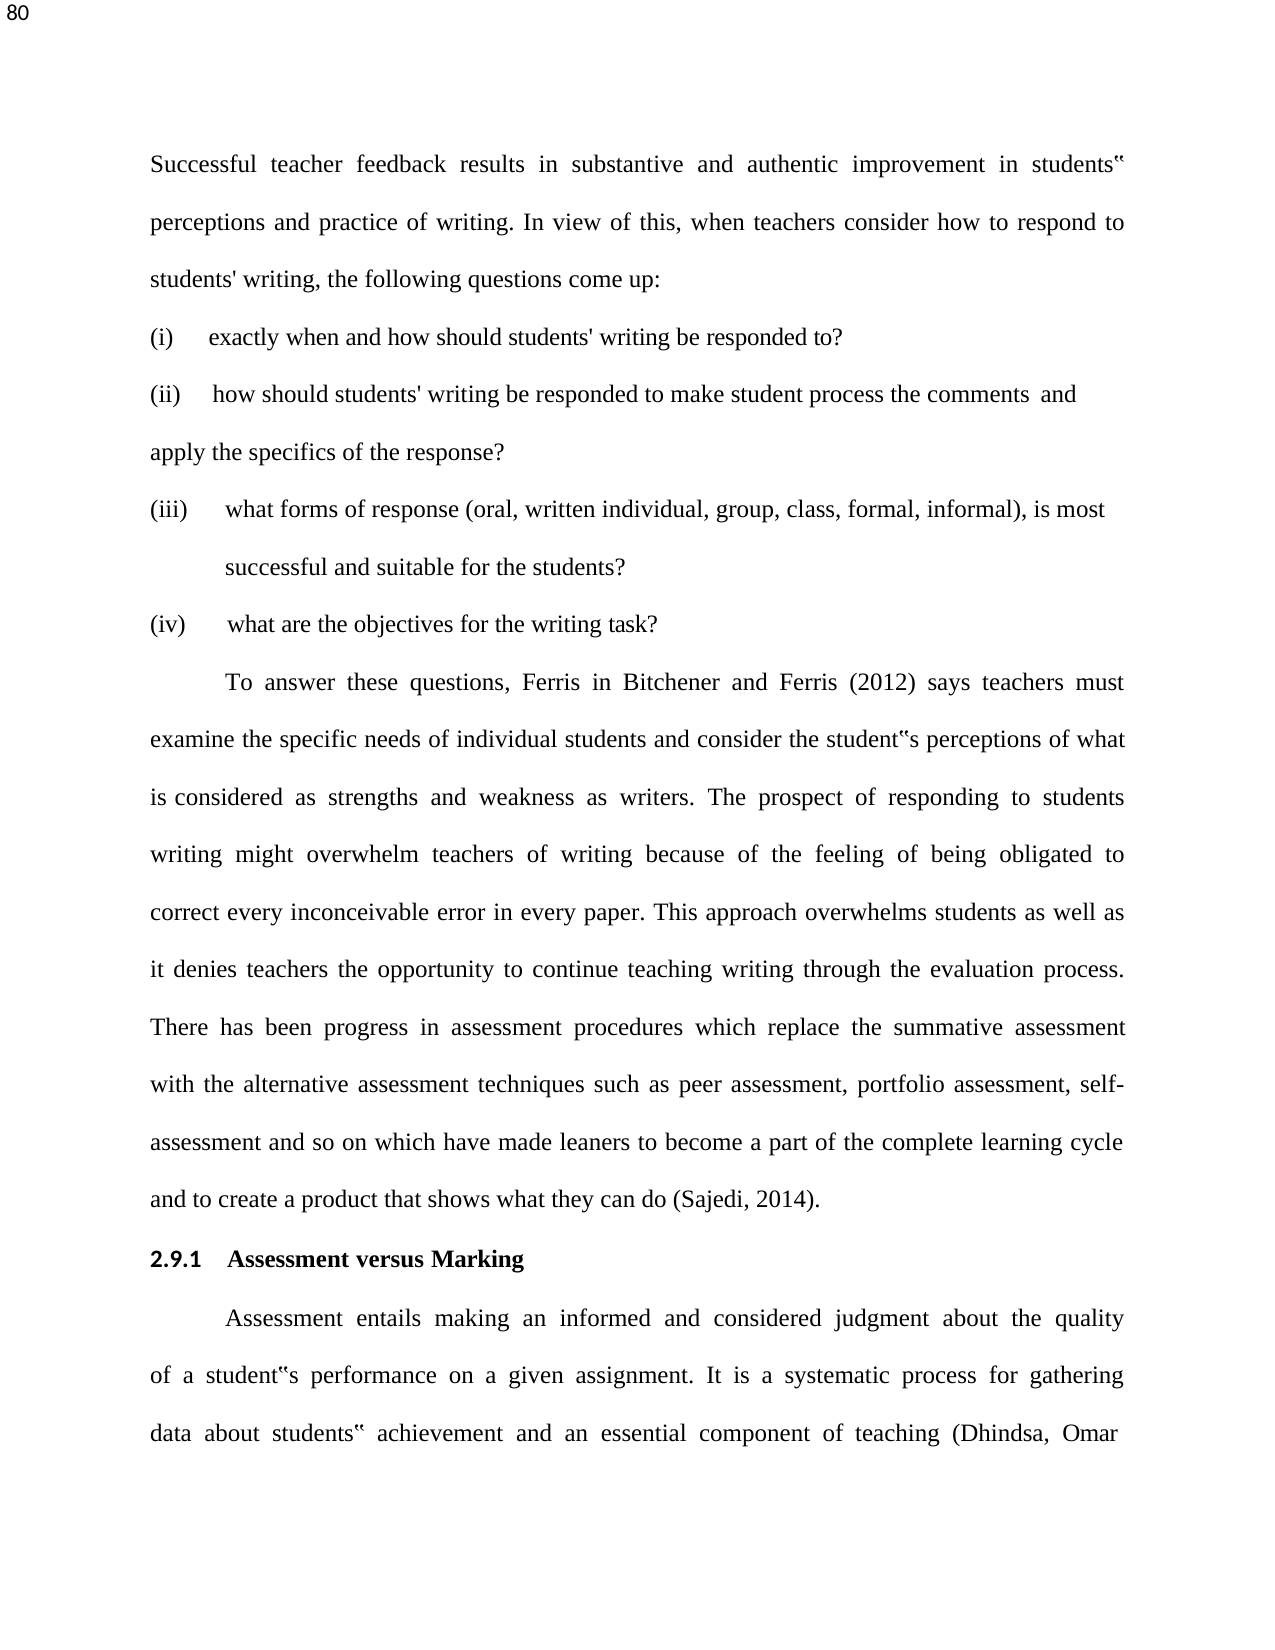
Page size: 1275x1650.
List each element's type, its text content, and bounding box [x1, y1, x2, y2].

list what forms of response (oral, written individual, group, class, formal, informal), is most successful and suitable for the students? [150, 494, 1126, 580]
list what are the objectives for the writing task? [150, 609, 1167, 638]
text Successful teacher feedback results in substantive and authentic improvement in students‟ perceptions and practice of writing. In view of this, when teachers consider how to respond to students' writing, the following questions come up: [150, 149, 1126, 293]
list how should students' writing be responded to make student process the comments and apply the specifics of the response? [150, 379, 1086, 465]
text Assessment entails making an informed and considered judgment about the quality of a student‟s performance on a given assignment. It is a systematic process for gathering data about students‟ achievement and an essential component of teaching (Dhindsa, Omar [150, 1303, 1124, 1447]
list exactly when and how should students' writing be responded to? [150, 322, 1167, 350]
text To answer these questions, Ferris in Bitchener and Ferris (2012) says teachers must examine the specific needs of individual students and consider the student‟s perceptions of what is considered as strengths and weakness as writers. The prospect of responding to students writing might overwhelm teachers of writing because of the feeling of being obligated to correct every inconceivable error in every paper. This approach overwhelms students as well as it denies teachers the opportunity to continue teaching writing through the evaluation process. There has been progress in assessment procedures which replace the summative assessment with the alternative assessment techniques such as peer assessment, portfolio assessment, self- assessment and so on which have made leaners to become a part of the complete learning cycle and to create a product that shows what they can do (Sajedi, 2014). [150, 667, 1125, 1213]
subtitle Assessment versus Marking [150, 1243, 1167, 1273]
